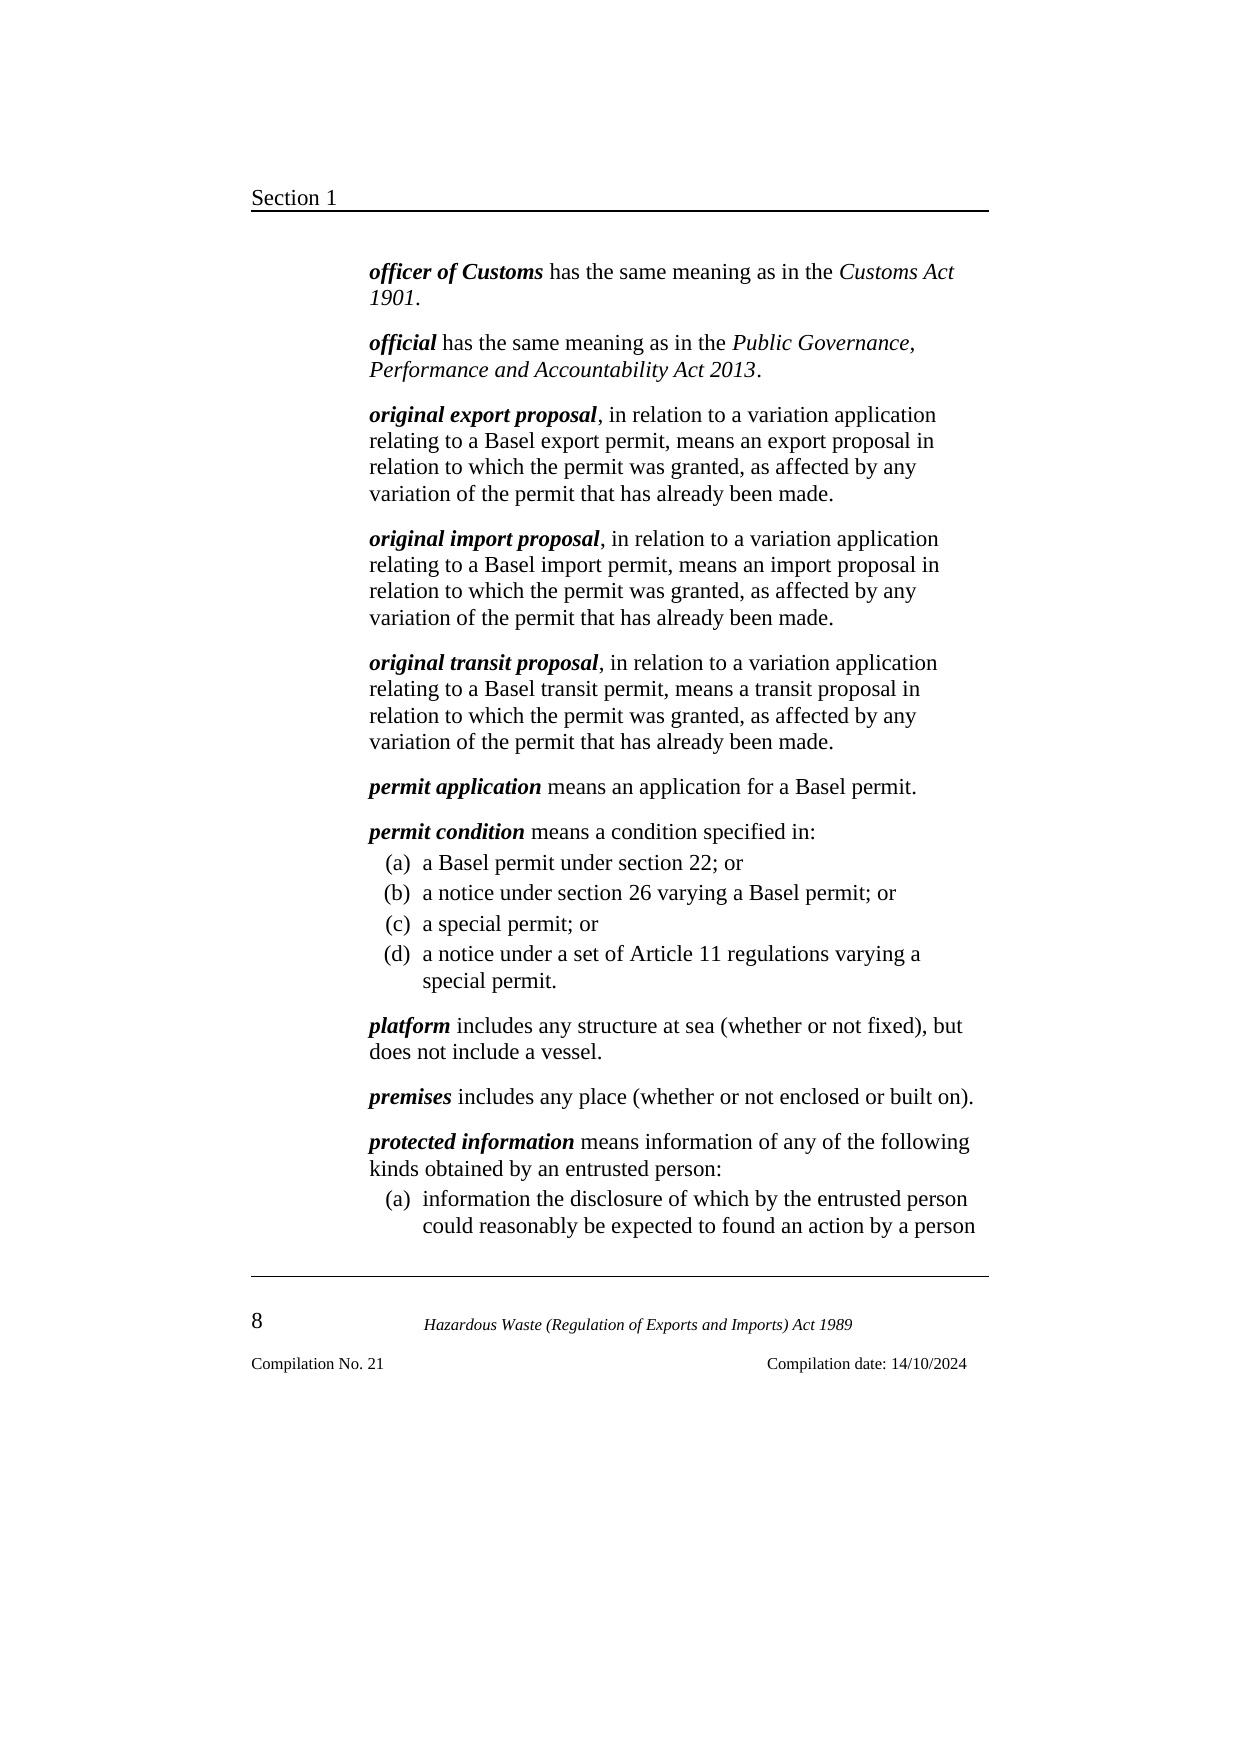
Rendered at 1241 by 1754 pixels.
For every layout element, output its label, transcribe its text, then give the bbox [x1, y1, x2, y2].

text premises includes any place (whether or not enclosed or built on). [369, 1083, 989, 1110]
text original transit proposal, in relation to a variation application relating to a Basel transit permit, means a transit proposal in relation to which the permit was granted, as affected by any variation of the permit that has already been made. [369, 649, 989, 754]
text permit condition means a condition specified in: [369, 818, 989, 845]
text platform includes any structure at sea (whether or not fixed), but does not include a vessel. [369, 1012, 989, 1064]
text (d) a notice under a set of Article 11 regulations varying a special permit. [251, 940, 989, 993]
text official has the same meaning as in the Public Governance, Performance and Accountability Act 2013. [369, 329, 989, 382]
text (a) a Basel permit under section 22; or [251, 849, 989, 875]
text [251, 1185, 989, 1238]
text (b) a notice under section 26 varying a Basel permit; or [251, 879, 989, 906]
text original export proposal, in relation to a variation application relating to a Basel export permit, means an export proposal in relation to which the permit was granted, as affected by any variation of the permit that has already been made. [369, 401, 989, 506]
text protected information means information of any of the following kinds obtained by an entrusted person: [369, 1128, 989, 1181]
text officer of Customs has the same meaning as in the Customs Act 1901. [369, 258, 989, 311]
text original import proposal, in relation to a variation application relating to a Basel import permit, means an import proposal in relation to which the permit was granted, as affected by any variation of the permit that has already been made. [369, 525, 989, 630]
text permit application means an application for a Basel permit. [369, 773, 989, 799]
text (c) a special permit; or [251, 910, 989, 936]
